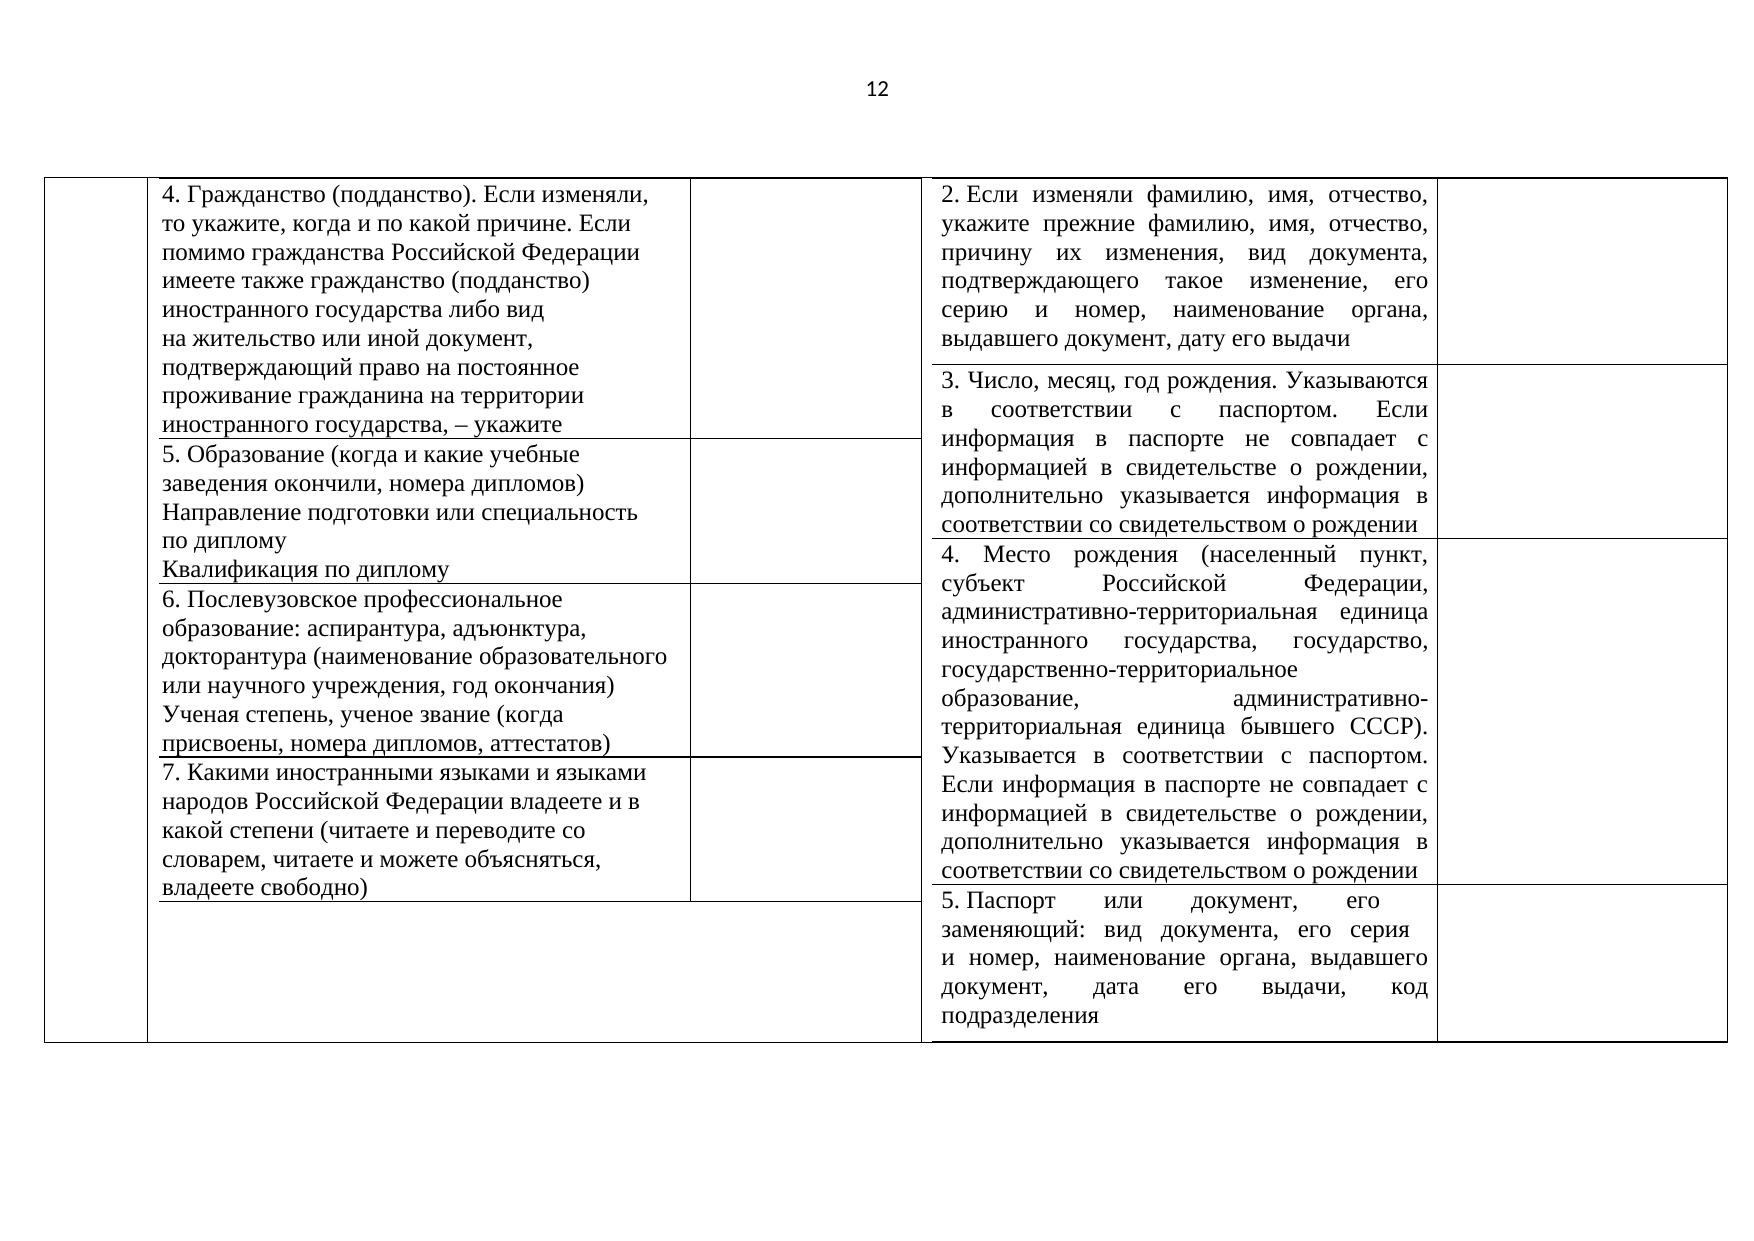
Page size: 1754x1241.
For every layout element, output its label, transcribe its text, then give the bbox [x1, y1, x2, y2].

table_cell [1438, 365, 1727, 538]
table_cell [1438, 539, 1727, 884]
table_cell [45, 178, 147, 1042]
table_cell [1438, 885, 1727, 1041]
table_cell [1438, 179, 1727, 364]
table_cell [148, 178, 921, 1042]
